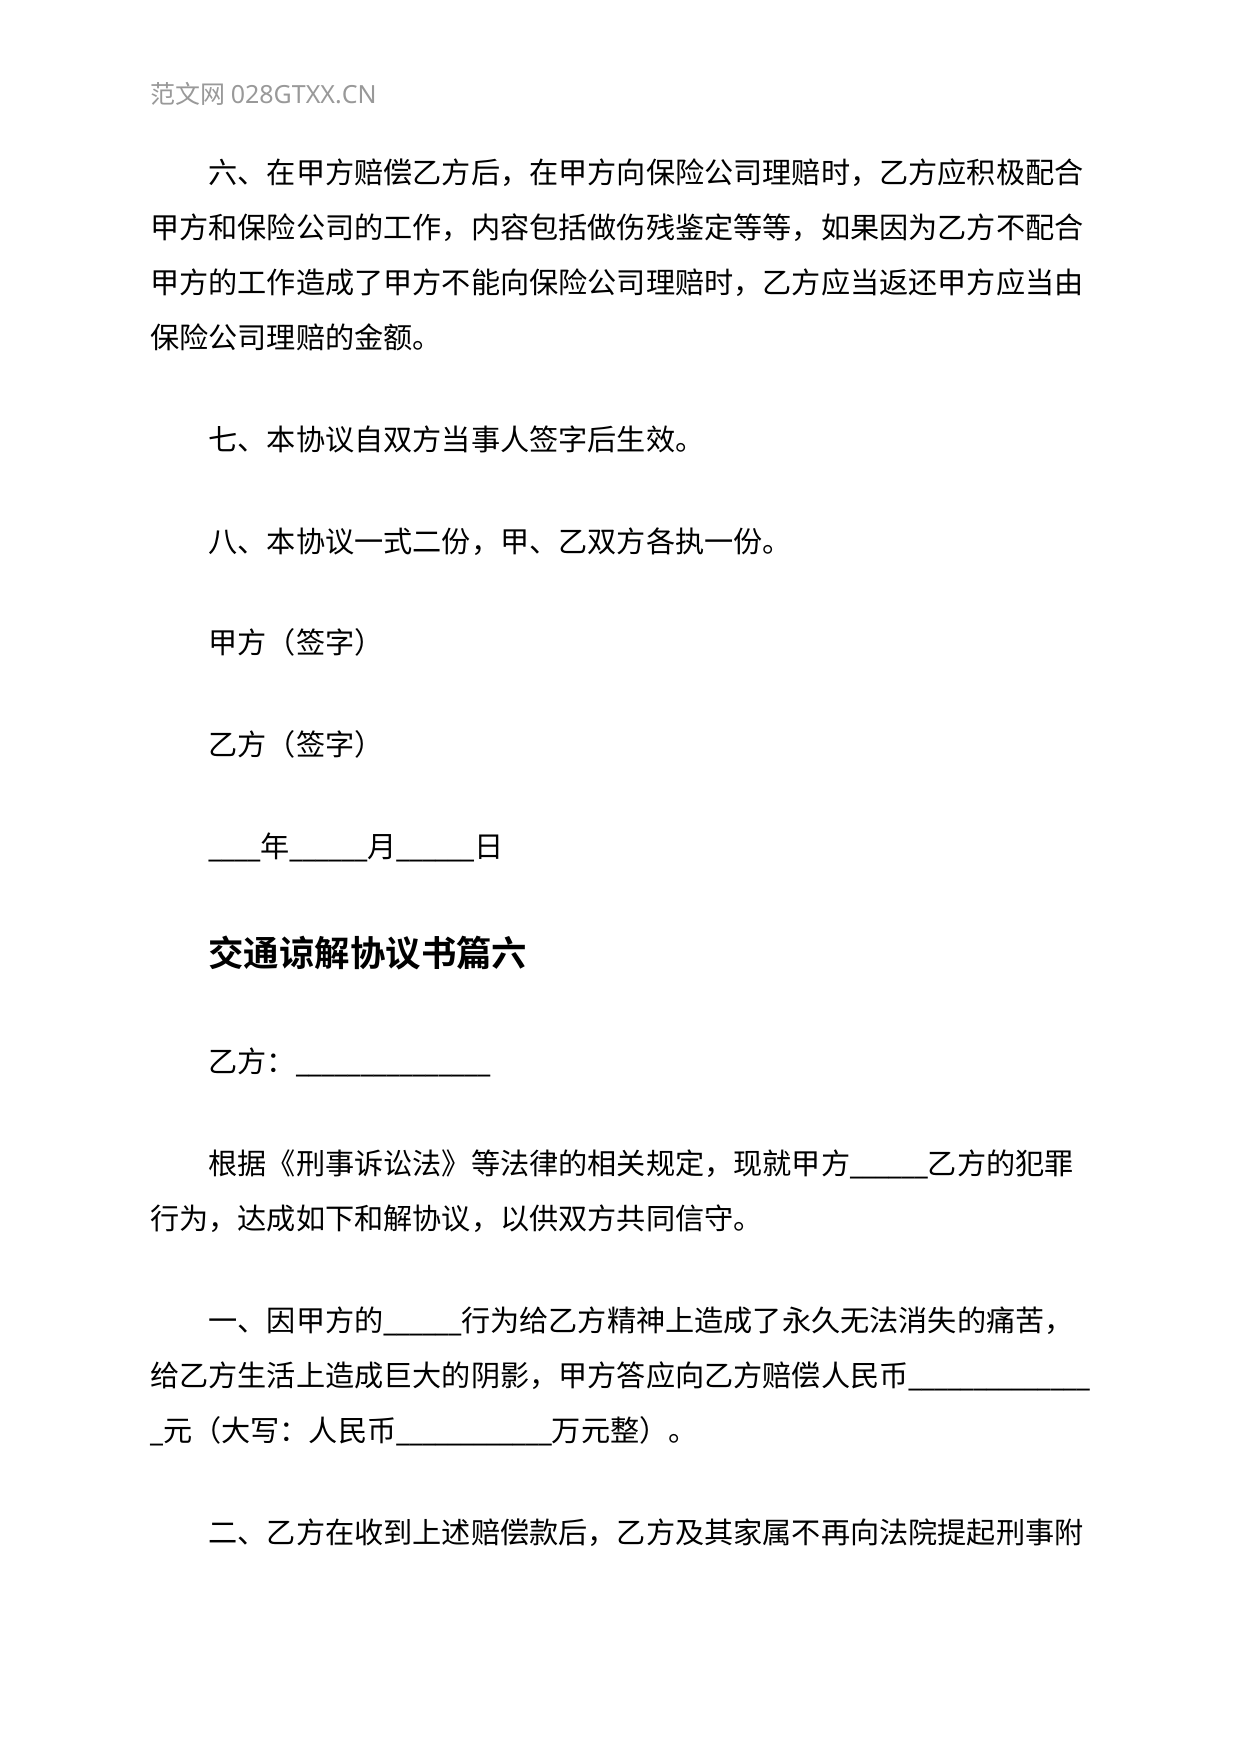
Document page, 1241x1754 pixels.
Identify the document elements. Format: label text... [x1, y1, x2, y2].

text 甲方（签字） [150, 620, 1090, 662]
text 八、本协议一式二份，甲、乙双方各执一份。 [150, 518, 1090, 561]
text 交通谅解协议书篇六 [150, 926, 1090, 977]
text 乙方（签字） [150, 722, 1090, 764]
text 一、因甲方的______行为给乙方精神上造成了永久无法消失的痛苦，给乙方生活上造成巨大的阴影，甲方答应向乙方赔偿人民币_______________元（大写：人民币____________万元整）。 [150, 1298, 1090, 1450]
text 七、本协议自双方当事人签字后生效。 [150, 416, 1090, 459]
text ____年______月______日 [150, 823, 1090, 866]
text 六、在甲方赔偿乙方后，在甲方向保险公司理赔时，乙方应积极配合甲方和保险公司的工作，内容包括做伤残鉴定等等，如果因为乙方不配合甲方的工作造成了甲方不能向保险公司理赔时，乙方应当返还甲方应当由保险公司理赔的金额。 [150, 150, 1090, 357]
text 根据《刑事诉讼法》等法律的相关规定，现就甲方______乙方的犯罪行为，达成如下和解协议，以供双方共同信守。 [150, 1141, 1090, 1238]
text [150, 1510, 1090, 1552]
text 乙方：_______________ [150, 1039, 1090, 1081]
